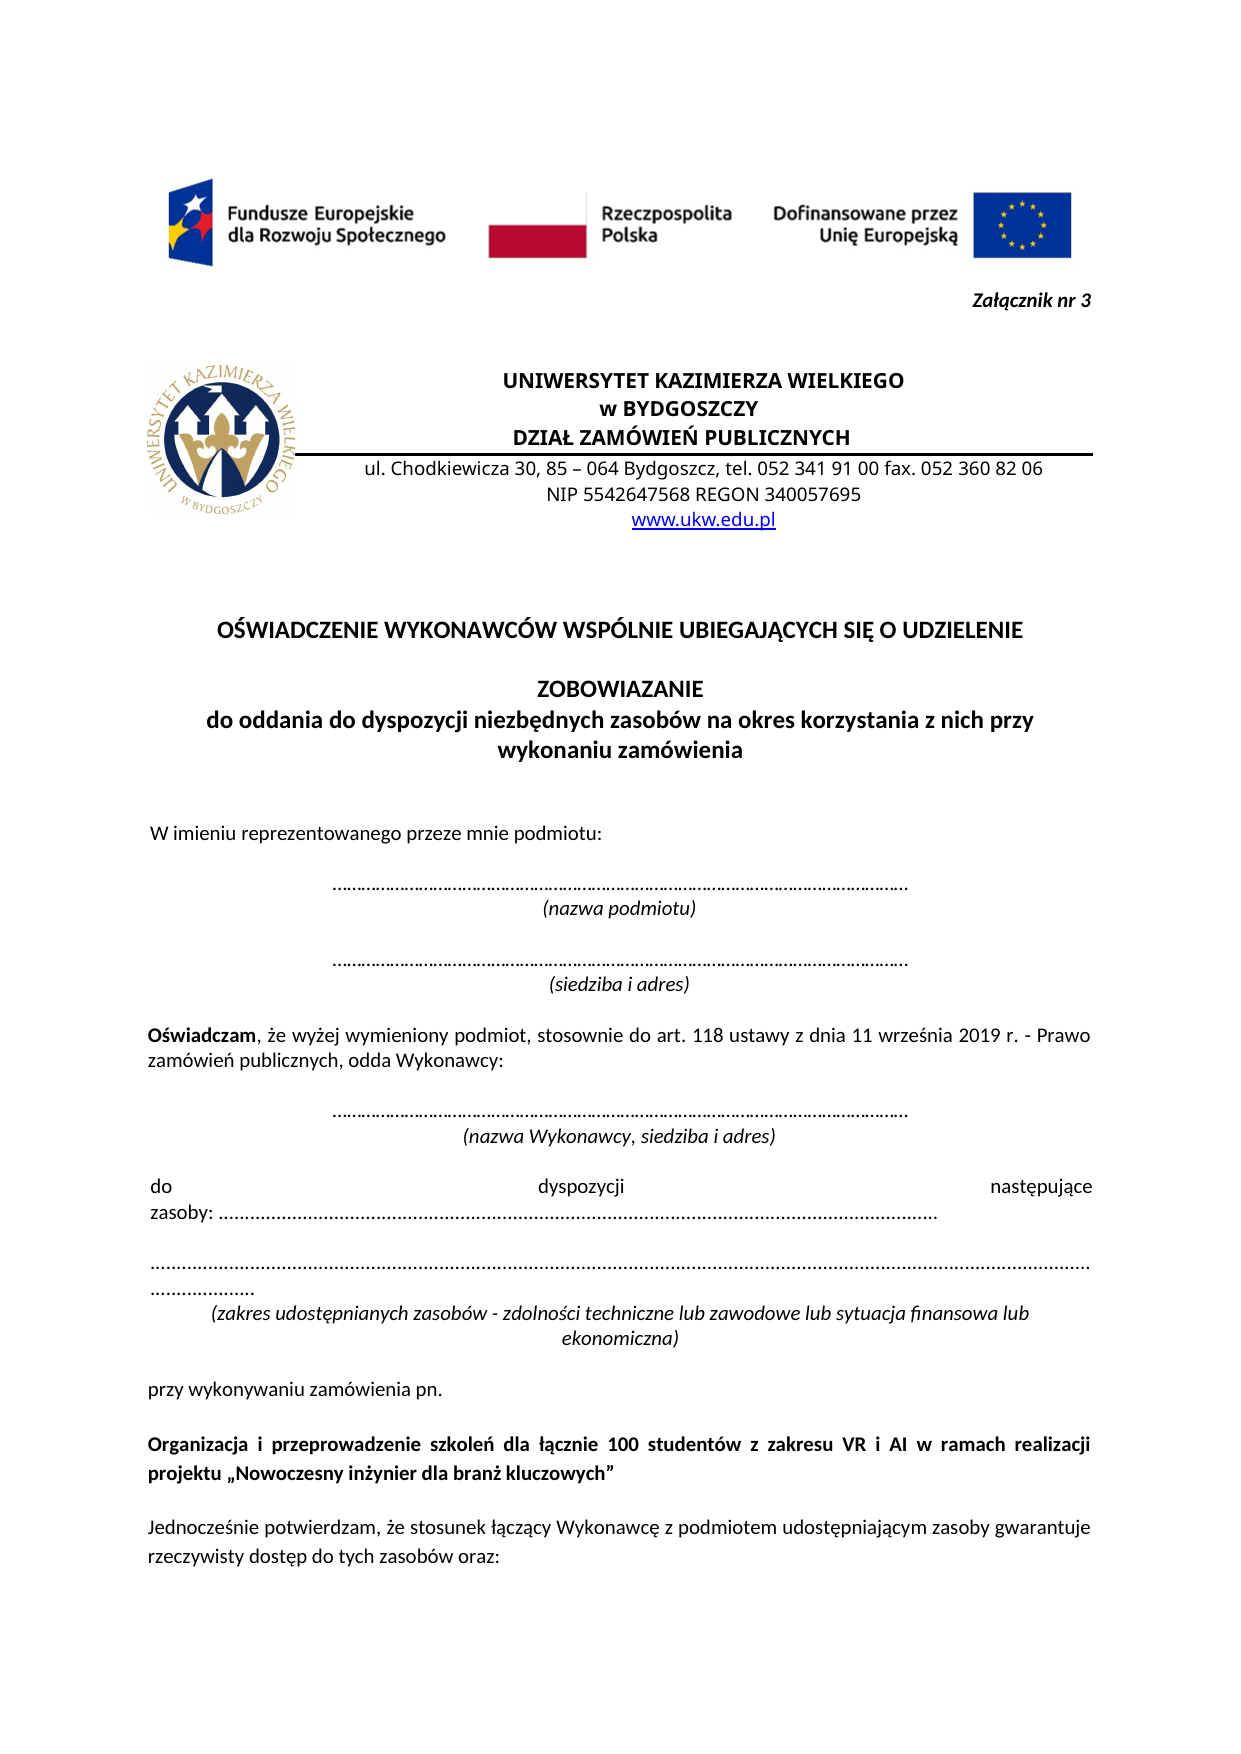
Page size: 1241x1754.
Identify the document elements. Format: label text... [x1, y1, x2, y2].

text Organizacja i przeprowadzenie szkoleń dla łącznie 100 studentów z zakresu VR i AI w ramach realizacji projektu „Nowoczesny inżynier dla branż kluczowych” [148, 1431, 1093, 1486]
text (nazwa Wykonawcy, siedziba i adres) [148, 1123, 1093, 1148]
text ZOBOWIAZANIE do oddania do dyspozycji niezbędnych zasobów na okres korzystania z nich przy wykonaniu zamówienia [148, 674, 1093, 765]
text do dyspozycji następujące zasoby: ......................................................................................................................................... [150, 1173, 1093, 1224]
text (nazwa podmiotu) [148, 896, 1093, 921]
text ………………………………………………………………………………………………………… [148, 870, 1093, 896]
text ....................................................................................................................................................................................................... [150, 1249, 1093, 1300]
text Jednocześnie potwierdzam, że stosunek łączący Wykonawcę z podmiotem udostępniającym zasoby gwarantuje rzeczywisty dostęp do tych zasobów oraz: [148, 1514, 1093, 1569]
text ul. Chodkiewicza 30, 85 – 064 Bydgoszcz, tel. 052 341 91 00 fax. 052 360 82 06 [296, 456, 1093, 481]
text ………………………………………………………………………………………………………… [148, 1098, 1093, 1123]
text W imieniu reprezentowanego przeze mnie podmiotu: [150, 820, 1093, 845]
text w BYDGOSZCZY [296, 394, 1093, 423]
text Oświadczam, że wyżej wymieniony podmiot, stosownie do art. 118 ustawy z dnia 11 września 2019 r. - Prawo zamówień publicznych, odda Wykonawcy: [148, 1022, 1093, 1073]
text OŚWIADCZENIE WYKONAWCÓW WSPÓLNIE UBIEGAJĄCYCH SIĘ O UDZIELENIE [148, 614, 1093, 644]
text przy wykonywaniu zamówienia pn. [148, 1376, 1093, 1402]
text (siedziba i adres) [148, 971, 1093, 997]
text (zakres udostępnianych zasobów - zdolności techniczne lub zawodowe lub sytuacja finansowa lub ekonomiczna) [150, 1300, 1093, 1351]
text www.ukw.edu.pl [148, 507, 1093, 532]
text ………………………………………………………………………………………………………… [148, 946, 1093, 971]
picture [147, 157, 1093, 288]
text UNIWERSYTET KAZIMIERZA WIELKIEGO [296, 366, 1093, 394]
text DZIAŁ ZAMÓWIEŃ PUBLICZNYCH [296, 423, 1093, 453]
text Załącznik nr 3 [148, 288, 1093, 313]
picture [147, 365, 296, 514]
text NIP 5542647568 REGON 340057695 [296, 481, 1093, 507]
